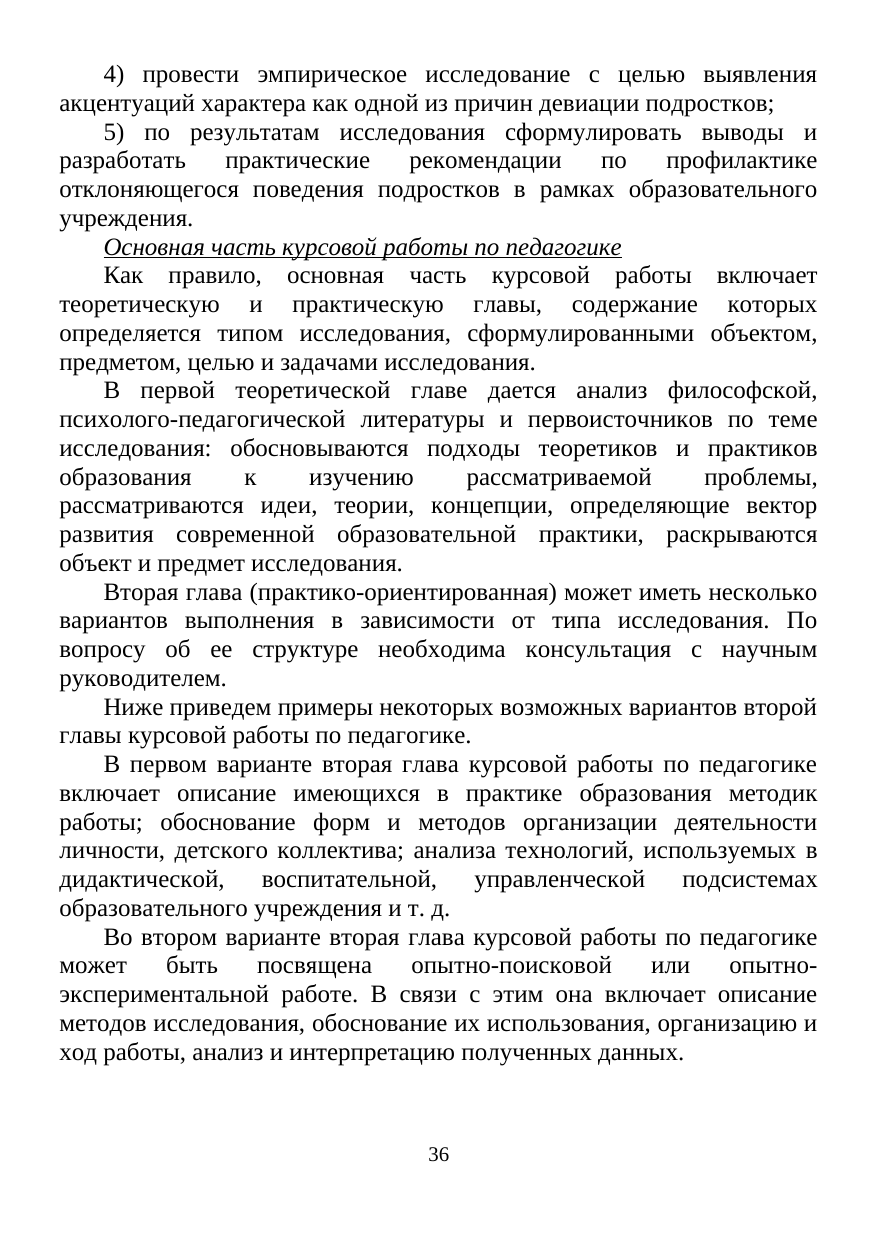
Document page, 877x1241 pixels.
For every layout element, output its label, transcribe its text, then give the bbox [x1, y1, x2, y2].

text В первом варианте вторая глава курсовой работы по педагогике включает описание имеющихся в практике образования методик работы; обоснование форм и методов организации деятельности личности, детского коллектива; анализа технологий, используемых в дидактической, воспитательной, управленческой подсистемах образовательного учреждения и т. д. [59, 749, 818, 922]
text Основная часть курсовой работы по педагогике [59, 232, 818, 260]
text Во втором варианте вторая глава курсовой работы по педагогике может быть посвящена опытно-поисковой или опытно-экспериментальной работе. В связи с этим она включает описание методов исследования, обоснование их использования, организацию и ход работы, анализ и интерпретацию полученных данных. [59, 922, 818, 1065]
text Ниже приведем примеры некоторых возможных вариантов второй главы курсовой работы по педагогике. [59, 692, 818, 749]
text 4) провести эмпирическое исследование с целью выявления акцентуаций характера как одной из причин девиации подростков; [59, 59, 818, 117]
text Как правило, основная часть курсовой работы включает теоретическую и практическую главы, содержание которых определяется типом исследования, сформулированными объектом, предметом, целью и задачами исследования. [59, 260, 818, 375]
text 5) по результатам исследования сформулировать выводы и разработать практические рекомендации по профилактике отклоняющегося поведения подростков в рамках образовательного учреждения. [59, 117, 818, 232]
text В первой теоретической главе дается анализ философской, психолого-педагогической литературы и первоисточников по теме исследования: обосновываются подходы теоретиков и практиков образования к изучению рассматриваемой проблемы, рассматриваются идеи, теории, концепции, определяющие вектор развития современной образовательной практики, раскрываются объект и предмет исследования. [59, 375, 818, 577]
text Вторая глава (практико-ориентированная) может иметь несколько вариантов выполнения в зависимости от типа исследования. По вопросу об ее структуре необходима консультация с научным руководителем. [59, 577, 818, 692]
